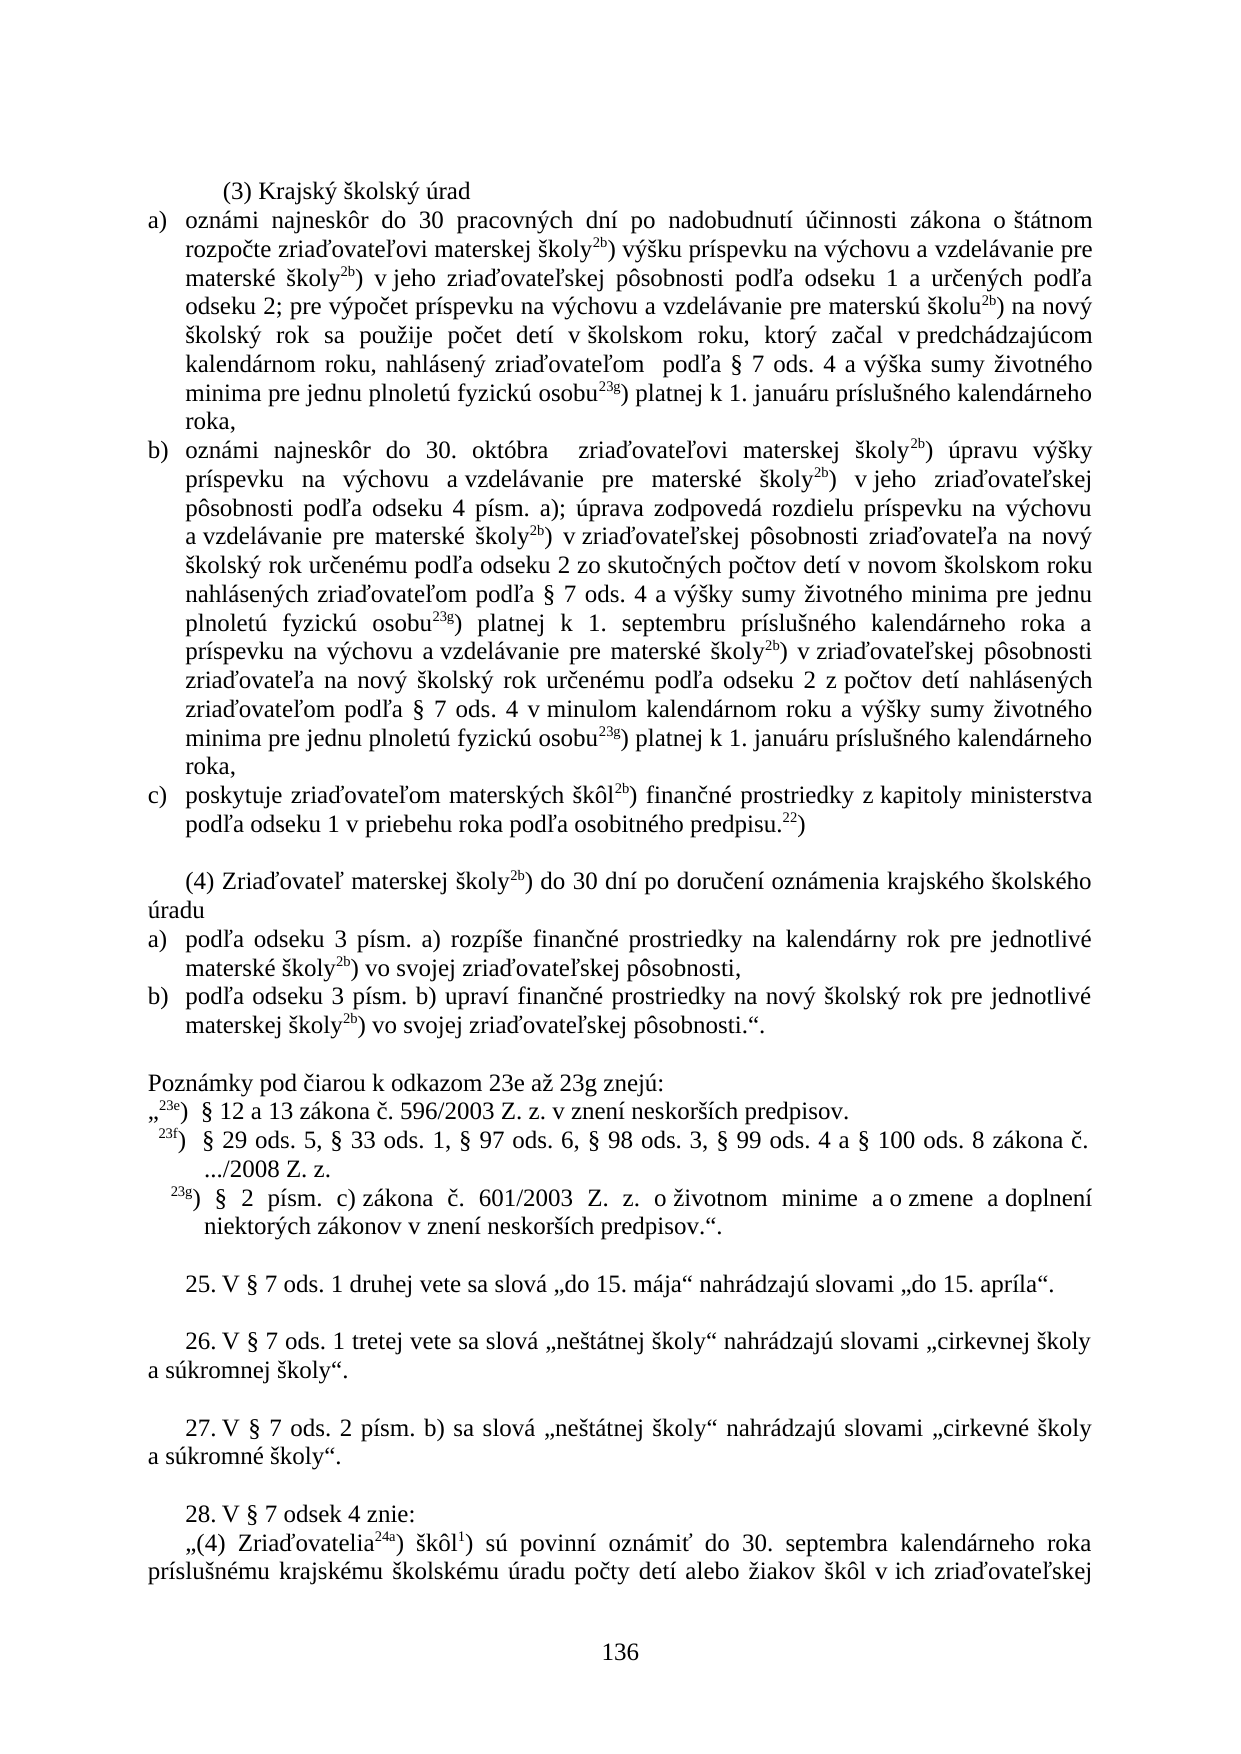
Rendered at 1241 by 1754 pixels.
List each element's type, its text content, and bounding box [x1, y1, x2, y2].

list podľa odseku 3 písm. a) rozpíše finančné prostriedky na kalendárny rok pre jednotlivé materské školy2b) vo svojej zriaďovateľskej pôsobnosti, [148, 924, 1092, 981]
list oznámi najneskôr do 30 pracovných dní po nadobudnutí účinnosti zákona o štátnom rozpočte zriaďovateľovi materskej školy2b) výšku príspevku na výchovu a vzdelávanie pre materské školy2b) v jeho zriaďovateľskej pôsobnosti podľa odseku určených podľa odseku 2; pre výpočet príspevku na výchovu a vzdelávanie pre materskú školu2b) na nový školský rok sa použije počet detí v školskom roku, ktorý začal v predchádzajúcom kalendárnom roku, nahlásený zriaďovateľom podľa § 7 ods. 4 a výška sumy životného minima pre jednu plnoletú fyzickú osobu23g) platnej k 1. januáru príslušného kalendárneho roka, [148, 205, 1092, 435]
text (3) Krajský školský úrad [148, 176, 1092, 205]
text „23e) § 12 a 13 zákona č. 596/2003 Z. z. v znení neskorších predpisov. [148, 1096, 1092, 1125]
list podľa odseku 3 písm. b) upraví finančné prostriedky na nový školský rok pre jednotlivé materskej školy2b) vo svojej zriaďovateľskej pôsobnosti.“. [148, 981, 1092, 1039]
text Poznámky pod čiarou k odkazom 23e až 23g znejú: [148, 1068, 1092, 1096]
list V § 7 odsek 4 znie: [185, 1499, 1092, 1528]
list oznámi najneskôr do 30. októbra zriaďovateľovi materskej školy2b) úpravu výšky príspevku na výchovu a vzdelávanie pre materské školy2b) v jeho zriaďovateľskej pôsobnosti podľa odseku 4 písm. a); úprava zodpovedá rozdielu príspevku na výchovu a vzdelávanie pre materské školy2b) v zriaďovateľskej pôsobnosti zriaďovateľa na nový školský rok určenému podľa odseku 2 zo skutočných počtov detí v novom školskom roku nahlásených zriaďovateľom podľa § 7 ods. 4 a výšky sumy životného minima pre jednu plnoletú fyzickú osobu23g) platnej k 1. septembru príslušného kalendárneho roka a príspevku na výchovu a vzdelávanie pre materské školy2b) v zriaďovateľskej pôsobnosti zriaďovateľa na nový školský rok určenému podľa odseku 2 z počtov detí nahlásených zriaďovateľom podľa § 7 ods. 4 v minulom kalendárnom roku a výšky sumy životného minima pre jednu plnoletú fyzickú osobu23g) platnej k 1. januáru príslušného kalendárneho roka, [148, 435, 1092, 780]
list V § 7 ods. 1 tretej vete sa slová „neštátnej školy“ nahrádzajú slovami „cirkevnej školy a súkromnej školy“. [148, 1326, 1092, 1384]
list V § 7 ods. 1 druhej vete sa slová „do 15. mája“ nahrádzajú slovami „do 15. apríla“. [148, 1269, 1092, 1298]
text (4) Zriaďovateľ materskej školy2b) do 30 dní po doručení oznámenia krajského školského úradu [148, 866, 1092, 924]
text 23f) § 29 ods. 5, § 33 ods. 1, § 97 ods. 6, § 98 ods. 3, § 99 ods. 4 a § 100 ods. 8 zákona č. .../2008 Z. z. [148, 1125, 1092, 1183]
list poskytuje zriaďovateľom materských škôl2b) finančné prostriedky z kapitoly ministerstva podľa odseku 1 v priebehu roka podľa osobitného predpisu.22) [148, 780, 1092, 838]
list V § 7 ods. 2 písm. b) sa slová „neštátnej školy“ nahrádzajú slovami „cirkevné školy a súkromné školy“. [148, 1413, 1092, 1470]
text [148, 1528, 1092, 1585]
text 23g) § 2 písm. c) zákona č. 601/2003 Z. z. o životnom minime a o zmene a doplnení niektorých zákonov v znení neskorších predpisov.“. [148, 1183, 1092, 1240]
